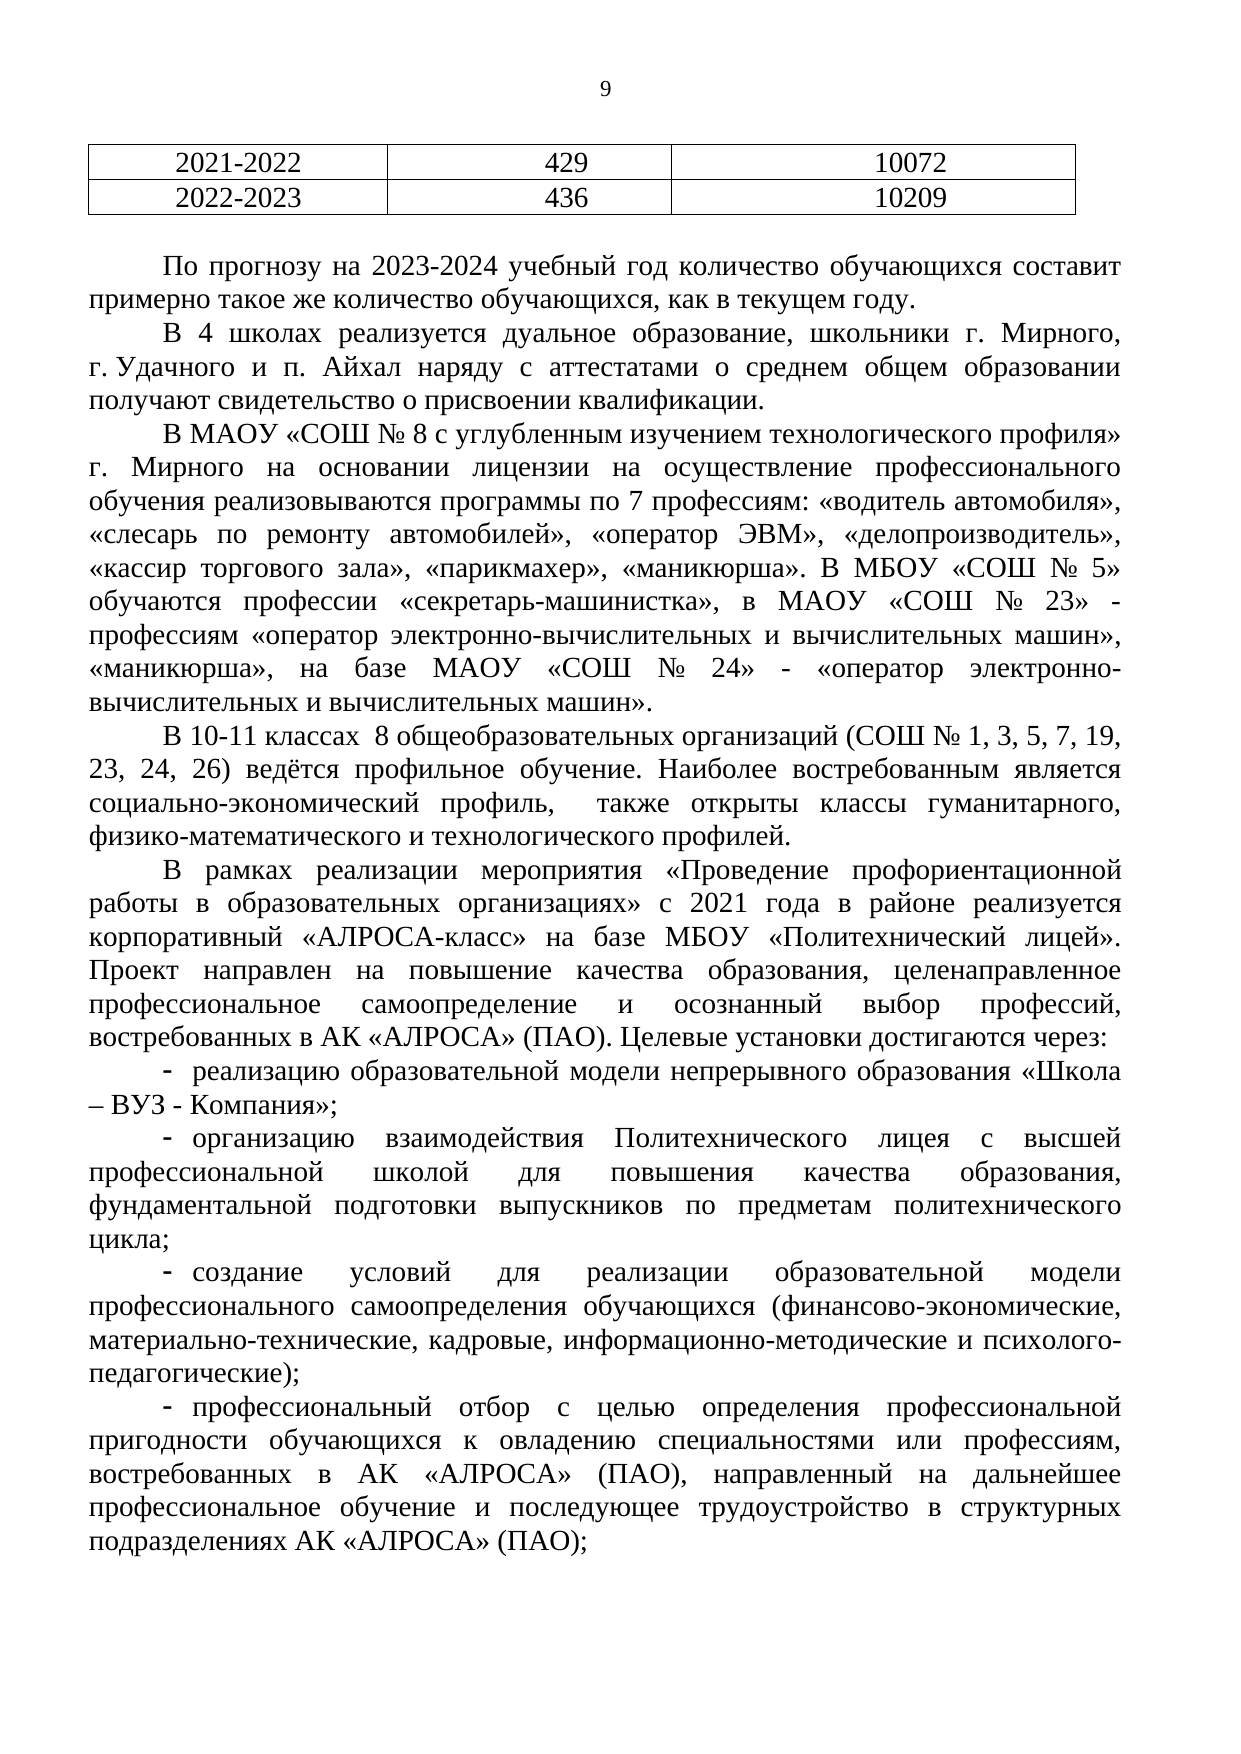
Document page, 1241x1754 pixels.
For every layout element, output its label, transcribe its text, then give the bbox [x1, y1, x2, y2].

table_cell 2021-2022 [89, 145, 387, 179]
table_cell 2022-2023 [89, 180, 387, 213]
table_cell 429 [388, 145, 671, 179]
text В 10-11 классах 8 общеобразовательных организаций (СОШ № 1, 3, 5, 7, 19, 23, 24, 26) ведётся профильное обучение. Наиболее востребованным является социально-экономический профиль, также открыты классы гуманитарного, физико-математического и технологического профилей. [89, 718, 1122, 852]
table_cell 10209 [672, 180, 1075, 213]
text По прогнозу на 2023-2024 учебный год количество обучающихся составит примерно такое же количество обучающихся, как в текущем году. [89, 248, 1122, 315]
table_cell 10072 [672, 145, 1075, 179]
list организацию взаимодействия Политехнического лицея с высшей профессиональной школой для повышения качества образования, фундаментальной подготовки выпускников по предметам политехнического цикла; [89, 1120, 1122, 1254]
list реализацию образовательной модели непрерывного образования «Школа – ВУЗ - Компания»; [89, 1053, 1122, 1120]
table_cell 436 [388, 180, 671, 213]
text В рамках реализации мероприятия «Проведение профориентационной работы в образовательных организациях» с 2021 года в районе реализуется корпоративный «АЛРОСА-класс» на базе МБОУ «Политехнический лицей». Проект направлен на повышение качества образования, целенаправленное профессиональное самоопределение и осознанный выбор профессий, востребованных в АК «АЛРОСА» (ПАО). Целевые установки достигаются через: [89, 852, 1122, 1053]
list создание условий для реализации образовательной модели профессионального самоопределения обучающихся (финансово-экономические, материально-технические, кадровые, информационно-методические и психолого-педагогические); [89, 1254, 1122, 1389]
text В МАОУ «СОШ № 8 с углубленным изучением технологического профиля» г. Мирного на основании лицензии на осуществление профессионального обучения реализовываются программы по 7 профессиям: «водитель автомобиля», «слесарь по ремонту автомобилей», «оператор ЭВМ», «делопроизводитель», «кассир торгового зала», «парикмахер», «маникюрша». В МБОУ «СОШ № 5» обучаются профессии «секретарь-машинистка», в МАОУ «СОШ № 23» - профессиям «оператор электронно-вычислительных и вычислительных машин», «маникюрша», на базе МАОУ «СОШ № 24» - «оператор электронно-вычислительных и вычислительных машин». [89, 416, 1122, 718]
text В 4 школах реализуется дуальное образование, школьники г. Мирного, г. Удачного и п. Айхал наряду с аттестатами о среднем общем образовании получают свидетельство о присвоении квалификации. [89, 315, 1122, 416]
list профессиональный отбор с целью определения профессиональной пригодности обучающихся к овладению специальностями или профессиям, востребованных в АК «АЛРОСА» (ПАО), направленный на дальнейшее профессиональное обучение и последующее трудоустройство в структурных подразделениях АК «АЛРОСА» (ПАО); [89, 1389, 1122, 1557]
